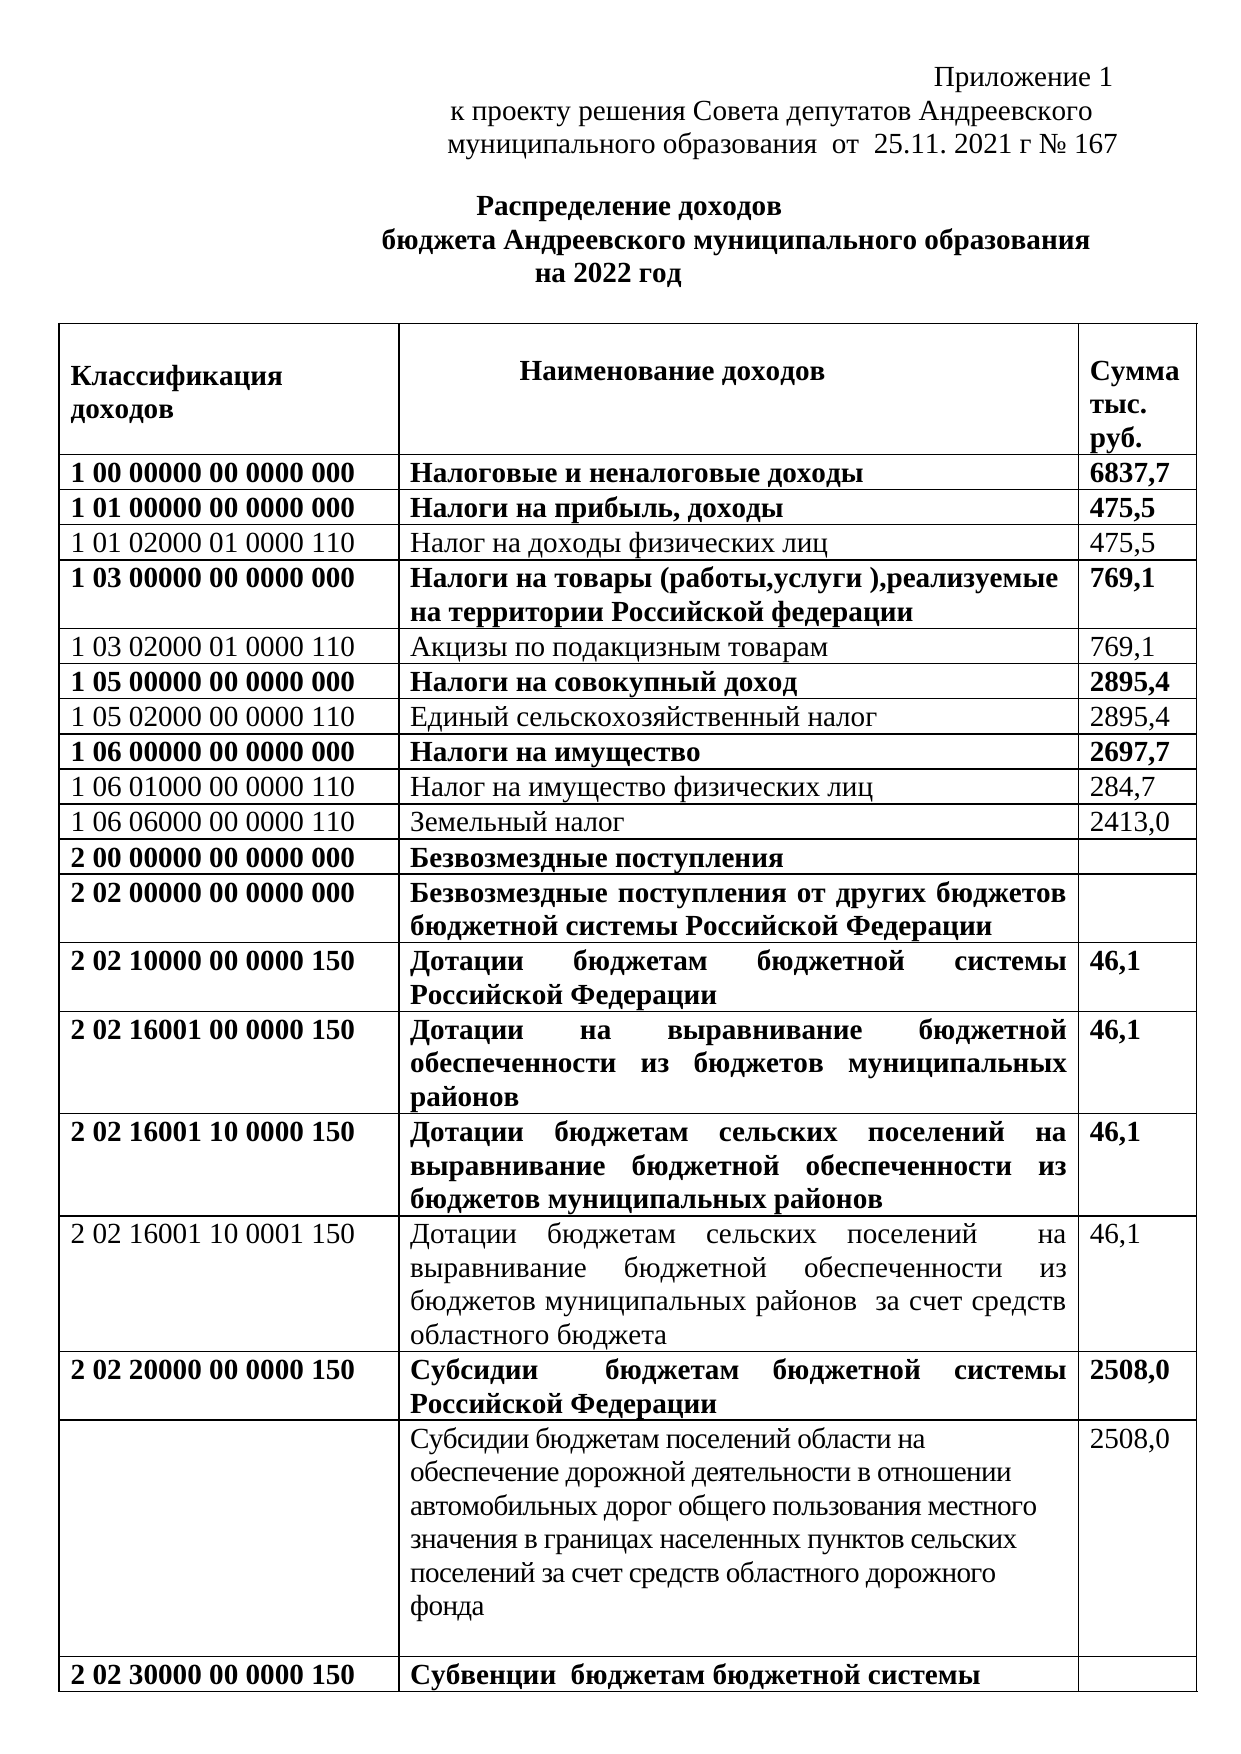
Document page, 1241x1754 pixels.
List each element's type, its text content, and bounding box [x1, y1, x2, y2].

table_cell 1 06 06000 00 0000 110 [60, 805, 398, 838]
table_cell 284,7 [1079, 770, 1196, 803]
table_header Классификация доходов [60, 324, 398, 453]
table_cell Субсидии бюджетам поселений области на обеспечение дорожной деятельности в отношении автомобильных дорог общего пользования местного значения в границах населенных пунктов сельских поселений за счет средств областного дорожного фонда [400, 1421, 1078, 1656]
table_cell Безвозмездные поступления [400, 840, 1078, 873]
table_cell 2 02 20000 00 0000 150 [60, 1352, 398, 1419]
table_cell [1079, 875, 1196, 942]
table_cell Налоги на имущество [400, 735, 1078, 768]
table_cell 2895,4 [1079, 664, 1196, 698]
text бюджета Андреевского муниципального образования [177, 222, 1152, 256]
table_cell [400, 1657, 1078, 1691]
table_cell 1 06 01000 00 0000 110 [60, 770, 398, 803]
table_cell 2413,0 [1079, 805, 1196, 838]
text к проекту решения Совета депутатов Андреевского [177, 93, 1152, 126]
table_cell 1 00 00000 00 0000 000 [60, 455, 398, 489]
table_cell [60, 1421, 398, 1656]
table_cell Субсидии бюджетам бюджетной системы Российской Федерации [400, 1352, 1078, 1419]
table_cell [60, 1657, 398, 1691]
table_header Наименование доходов [400, 324, 1078, 453]
table_cell Налог на имущество физических лиц [400, 770, 1078, 803]
table_cell Дотации бюджетам сельских поселений на выравнивание бюджетной обеспеченности из бюджетов муниципальных районов [400, 1114, 1078, 1215]
table_cell Безвозмездные поступления от других бюджетов бюджетной системы Российской Федерации [400, 875, 1078, 942]
table_cell 769,1 [1079, 629, 1196, 663]
table_cell 2697,7 [1079, 735, 1196, 768]
table_cell 2 02 16001 10 0001 150 [60, 1217, 398, 1351]
table_cell Налоги на товары (работы,услуги ),реализуемые на территории Российской федерации [400, 561, 1078, 627]
table_cell 1 01 02000 01 0000 110 [60, 525, 398, 559]
table_cell Акцизы по подакцизным товарам [400, 629, 1078, 663]
table_cell 769,1 [1079, 561, 1196, 627]
table_cell 1 03 00000 00 0000 000 [60, 561, 398, 627]
table_cell 46,1 [1079, 1217, 1196, 1351]
table_cell 1 05 02000 00 0000 110 [60, 699, 398, 733]
table_cell Дотации бюджетам сельских поселений на выравнивание бюджетной обеспеченности из бюджетов муниципальных районов за счет средств областного бюджета [400, 1217, 1078, 1351]
text Распределение доходов [177, 188, 1152, 222]
text Приложение 1 [177, 59, 1152, 93]
table_cell Земельный налог [400, 805, 1078, 838]
table_cell [1079, 1657, 1196, 1691]
table_cell 2 02 10000 00 0000 150 [60, 943, 398, 1011]
table_cell Дотации бюджетам бюджетной системы Российской Федерации [400, 943, 1078, 1011]
table_cell Единый сельскохозяйственный налог [400, 699, 1078, 733]
table_cell 2 02 16001 10 0000 150 [60, 1114, 398, 1215]
table_cell 475,5 [1079, 525, 1196, 559]
table_cell 475,5 [1079, 490, 1196, 524]
table_cell Налоги на совокупный доход [400, 664, 1078, 698]
text муниципального образования от 25.11. 2021 г № 167 [177, 126, 1152, 160]
table_cell Налоговые и неналоговые доходы [400, 455, 1078, 489]
table_cell Налог на доходы физических лиц [400, 525, 1078, 559]
table_header Сумма тыс. руб. [1079, 324, 1196, 453]
table_cell 1 06 00000 00 0000 000 [60, 735, 398, 768]
table_cell [1079, 840, 1196, 873]
table_cell 2895,4 [1079, 699, 1196, 733]
table_cell 46,1 [1079, 1114, 1196, 1215]
table_cell 1 01 00000 00 0000 000 [60, 490, 398, 524]
table_cell 2508,0 [1079, 1421, 1196, 1656]
table_cell 2 00 00000 00 0000 000 [60, 840, 398, 873]
table_cell 2 02 16001 00 0000 150 [60, 1012, 398, 1113]
table_cell 6837,7 [1079, 455, 1196, 489]
table_cell 1 05 00000 00 0000 000 [60, 664, 398, 698]
table_cell 2 02 00000 00 0000 000 [60, 875, 398, 942]
table_cell 2508,0 [1079, 1352, 1196, 1419]
table_cell 46,1 [1079, 1012, 1196, 1113]
table_cell Дотации на выравнивание бюджетной обеспеченности из бюджетов муниципальных районов [400, 1012, 1078, 1113]
table_cell 1 03 02000 01 0000 110 [60, 629, 398, 663]
table_cell Налоги на прибыль, доходы [400, 490, 1078, 524]
text на 2022 год [177, 256, 1152, 289]
table_cell 46,1 [1079, 943, 1196, 1011]
